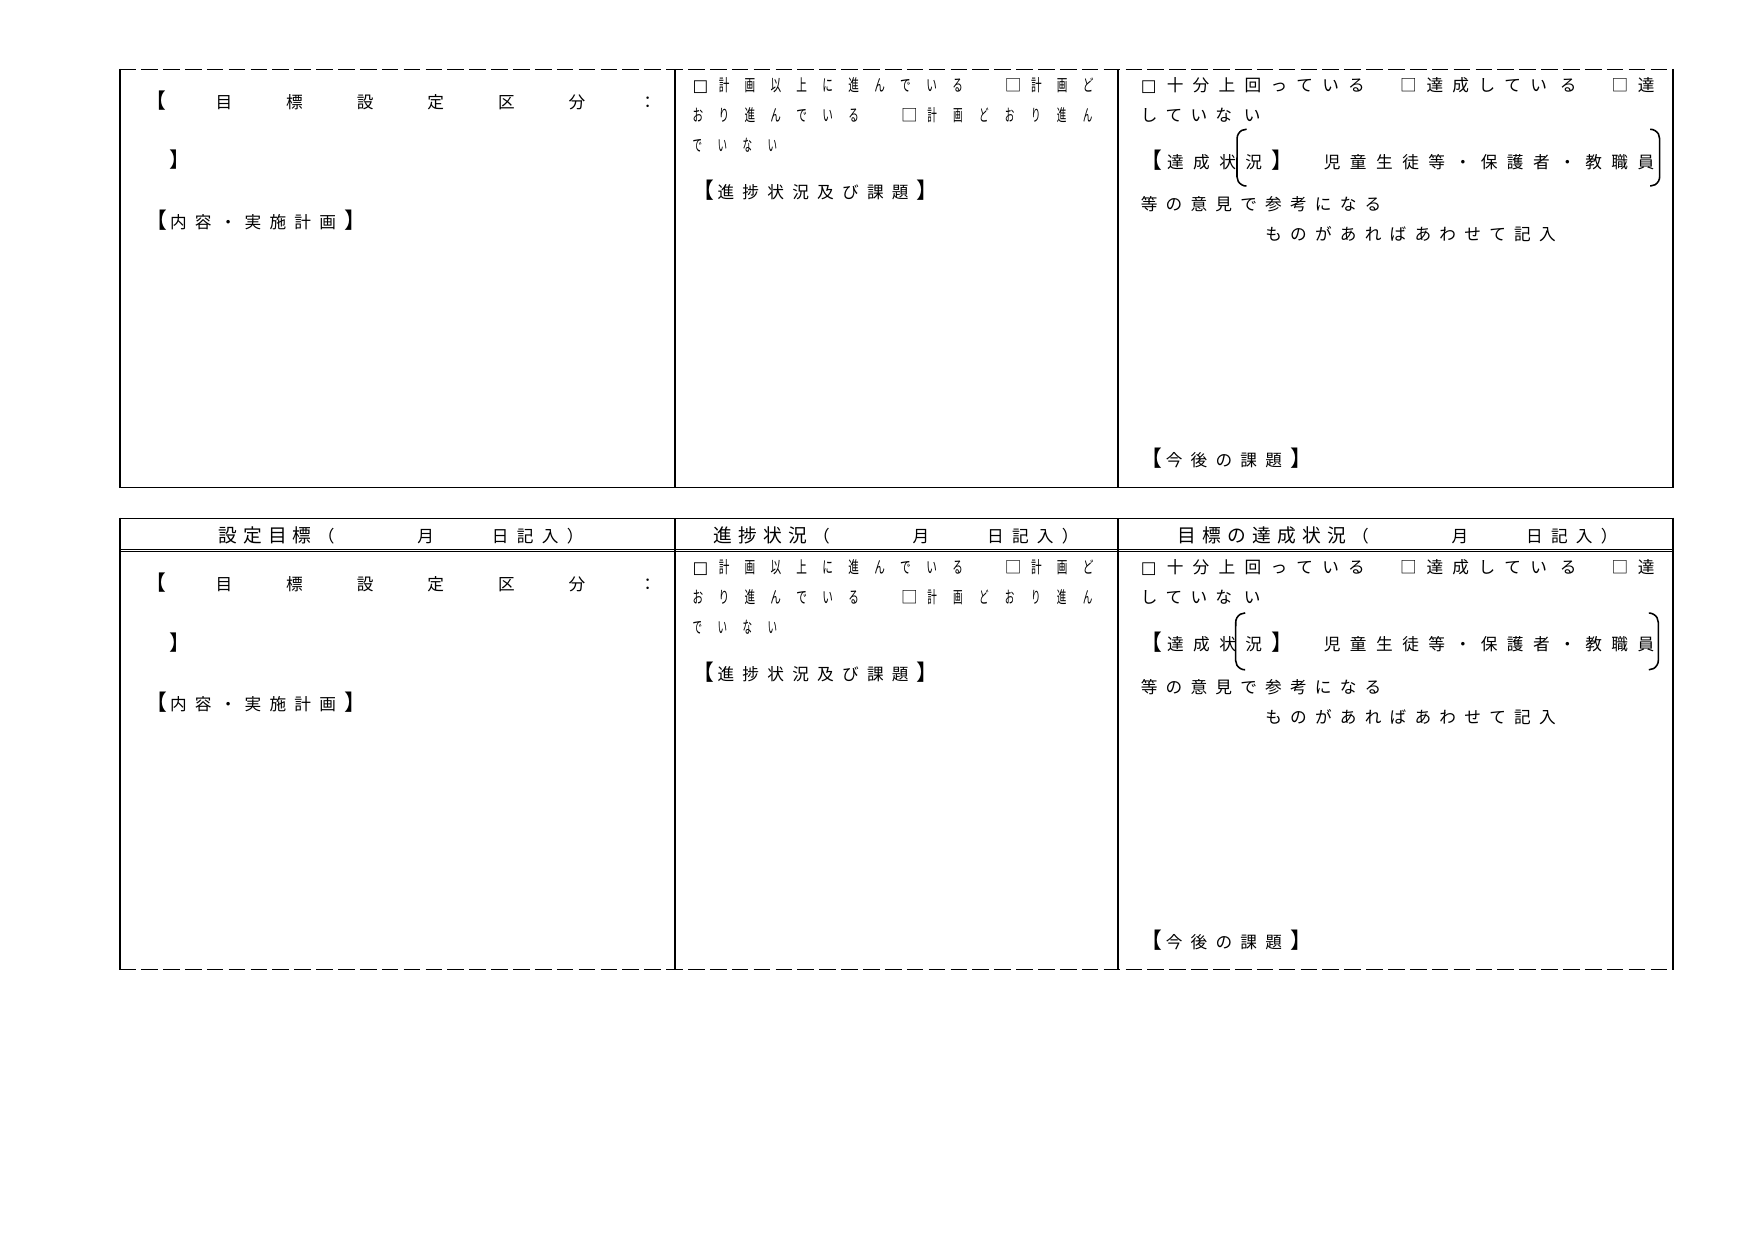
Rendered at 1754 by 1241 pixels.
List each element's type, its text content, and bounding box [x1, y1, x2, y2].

table_header 設定目標（ 月 日記入） [121, 519, 674, 549]
table_header 進捗状況（ 月 日記入） [676, 519, 1117, 549]
table_header 目標の達成状況（ 月 日記入） [1119, 519, 1672, 549]
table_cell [1119, 552, 1672, 969]
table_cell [121, 69, 674, 487]
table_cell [676, 552, 1117, 969]
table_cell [1119, 69, 1672, 487]
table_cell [676, 69, 1117, 487]
table_cell 【目標設定区分： 】 【内容・実施計画】 [121, 552, 674, 969]
